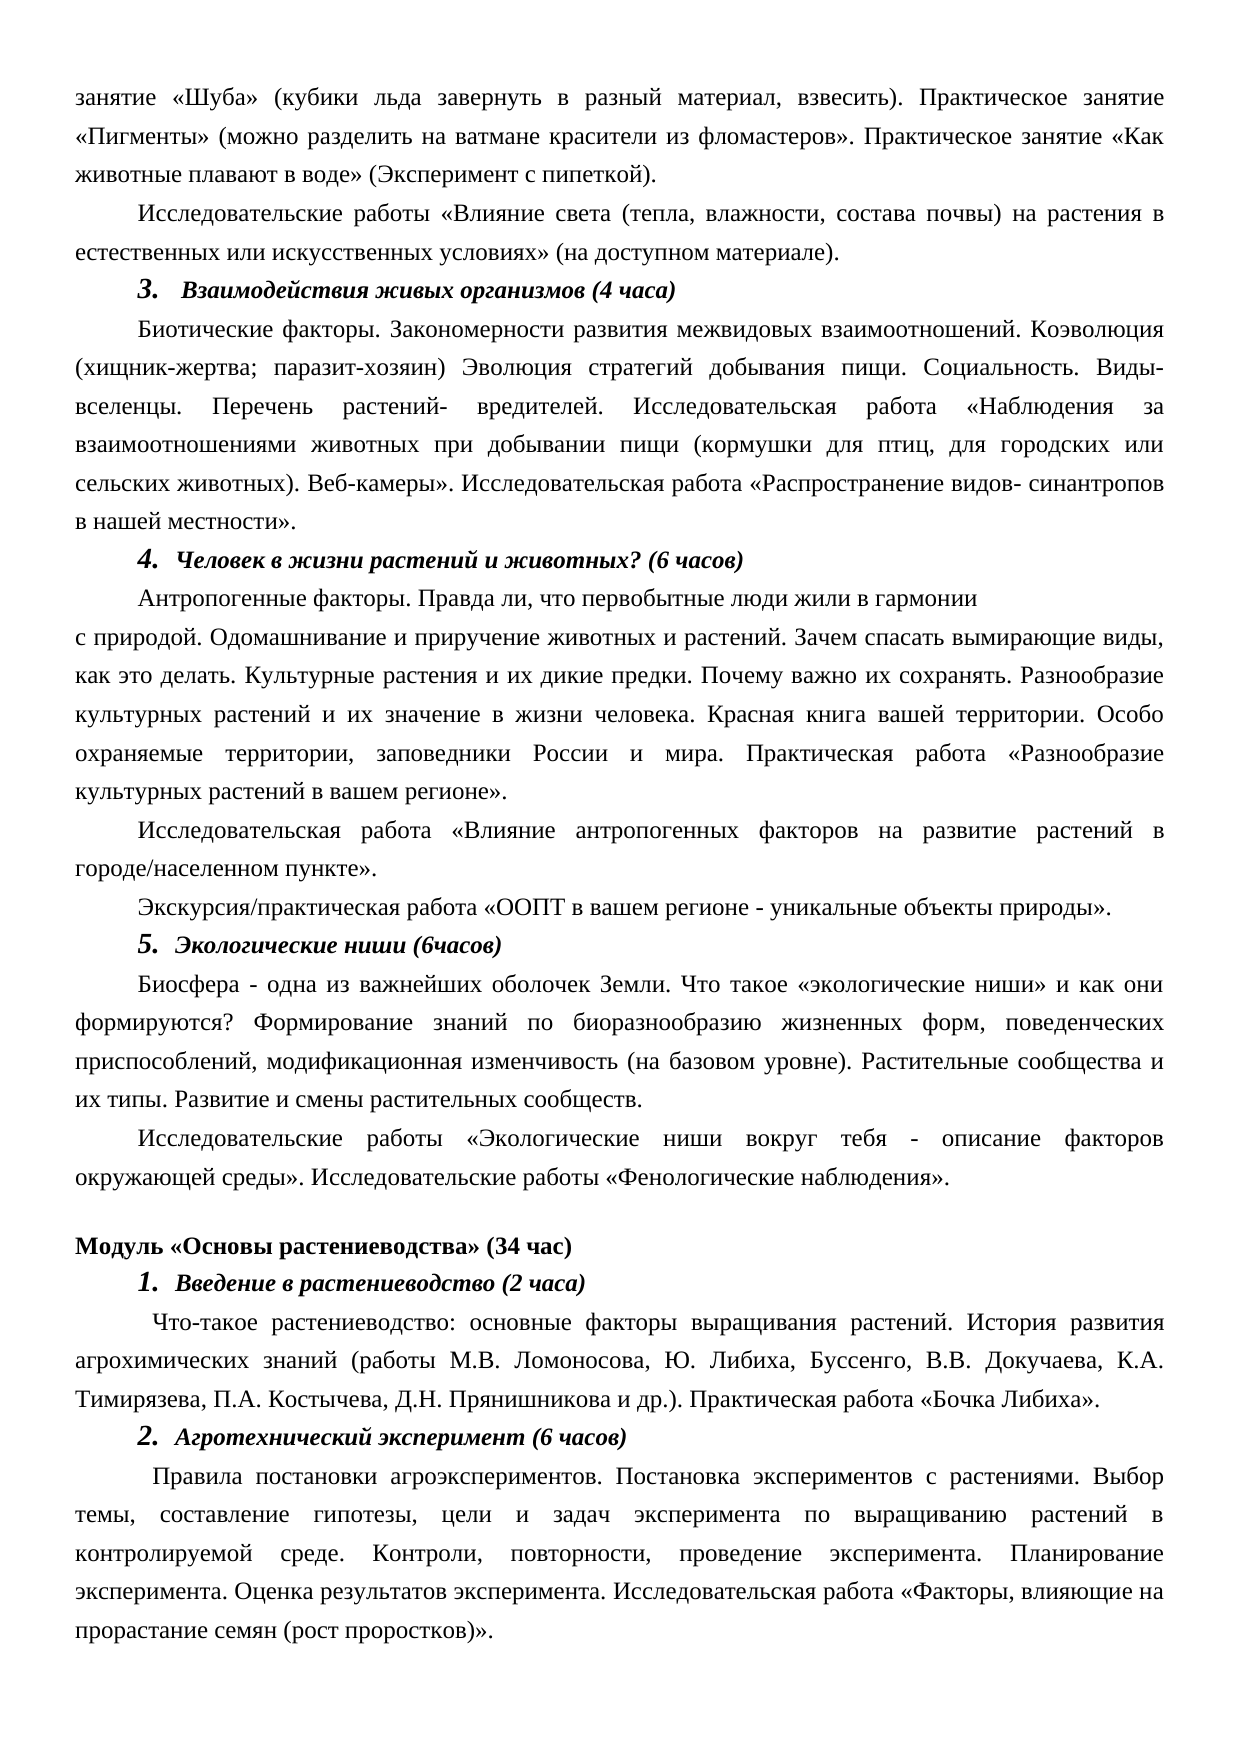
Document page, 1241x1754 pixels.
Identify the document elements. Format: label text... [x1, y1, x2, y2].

text Что-такое растениеводство: основные факторы выращивания растений. История развития агрохимических знаний (работы М.В. Ломоносова, Ю. Либиха, Буссенго, В.В. Докучаева, К.А. Тимирязева, П.А. Костычева, Д.Н. Прянишникова и др.). Практическая работа «Бочка Либиха». [75, 1299, 1165, 1415]
text Биотические факторы. Закономерности развития межвидовых взаимоотношений. Коэволюция (хищник-жертва; паразит-хозяин) Эволюция стратегий добывания пищи. Социальность. Виды-вселенцы. Перечень растений- вредителей. Исследовательская работа «Наблюдения за взаимоотношениями животных при добывании пищи (кормушки для птиц, для городских или сельских животных). Веб-камеры». Исследовательская работа «Распространение видов- синантропов в нашей местности». [75, 306, 1165, 537]
text с природой. Одомашнивание и приручение животных и растений. Зачем спасать вымирающие виды, как это делать. Культурные растения и их дикие предки. Почему важно их сохранять. Разнообразие культурных растений и их значение в жизни человека. Красная книга вашей территории. Особо охраняемые территории, заповедники России и мира. Практическая работа «Разнообразие культурных растений в вашем регионе». [75, 614, 1165, 807]
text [75, 75, 1165, 191]
text Модуль «Основы растениеводства» (34 час) [75, 1231, 1165, 1261]
text Исследовательские работы «Экологические ниши вокруг тебя - описание факторов окружающей среды». Исследовательские работы «Фенологические наблюдения». [75, 1116, 1165, 1193]
text Экскурсия/практическая работа «ООПТ в вашем регионе - уникальные объекты природы». [75, 884, 1165, 923]
text Антропогенные факторы. Правда ли, что первобытные люди жили в гармонии [75, 576, 1165, 614]
text Биосфера - одна из важнейших оболочек Земли. Что такое «экологические ниши» и как они формируются? Формирование знаний по биоразнообразию жизненных форм, поведенческих приспособлений, модификационная изменчивость (на базовом уровне). Растительные сообщества и их типы. Развитие и смены растительных сообществ. [75, 961, 1165, 1116]
list Экологические ниши (6часов) [75, 923, 1165, 961]
list Взаимодействия живых организмов (4 часа) [75, 268, 1165, 306]
text Исследовательская работа «Влияние антропогенных факторов на развитие растений в городе/населенном пункте». [75, 807, 1165, 884]
text Правила постановки агроэкспериментов. Постановка экспериментов с растениями. Выбор темы, составление гипотезы, цели и задач эксперимента по выращиванию растений в контролируемой среде. Контроли, повторности, проведение эксперимента. Планирование эксперимента. Оценка результатов эксперимента. Исследовательская работа «Факторы, влияющие на прорастание семян (рост проростков)». [75, 1453, 1165, 1646]
list Введение в растениеводство (2 часа) [75, 1261, 1165, 1299]
list Агротехнический эксперимент (6 часов) [75, 1415, 1165, 1453]
text Исследовательские работы «Влияние света (тепла, влажности, состава почвы) на растения в естественных или искусственных условиях» (на доступном материале). [75, 191, 1165, 268]
list Человек в жизни растений и животных? (6 часов) [75, 537, 1165, 576]
